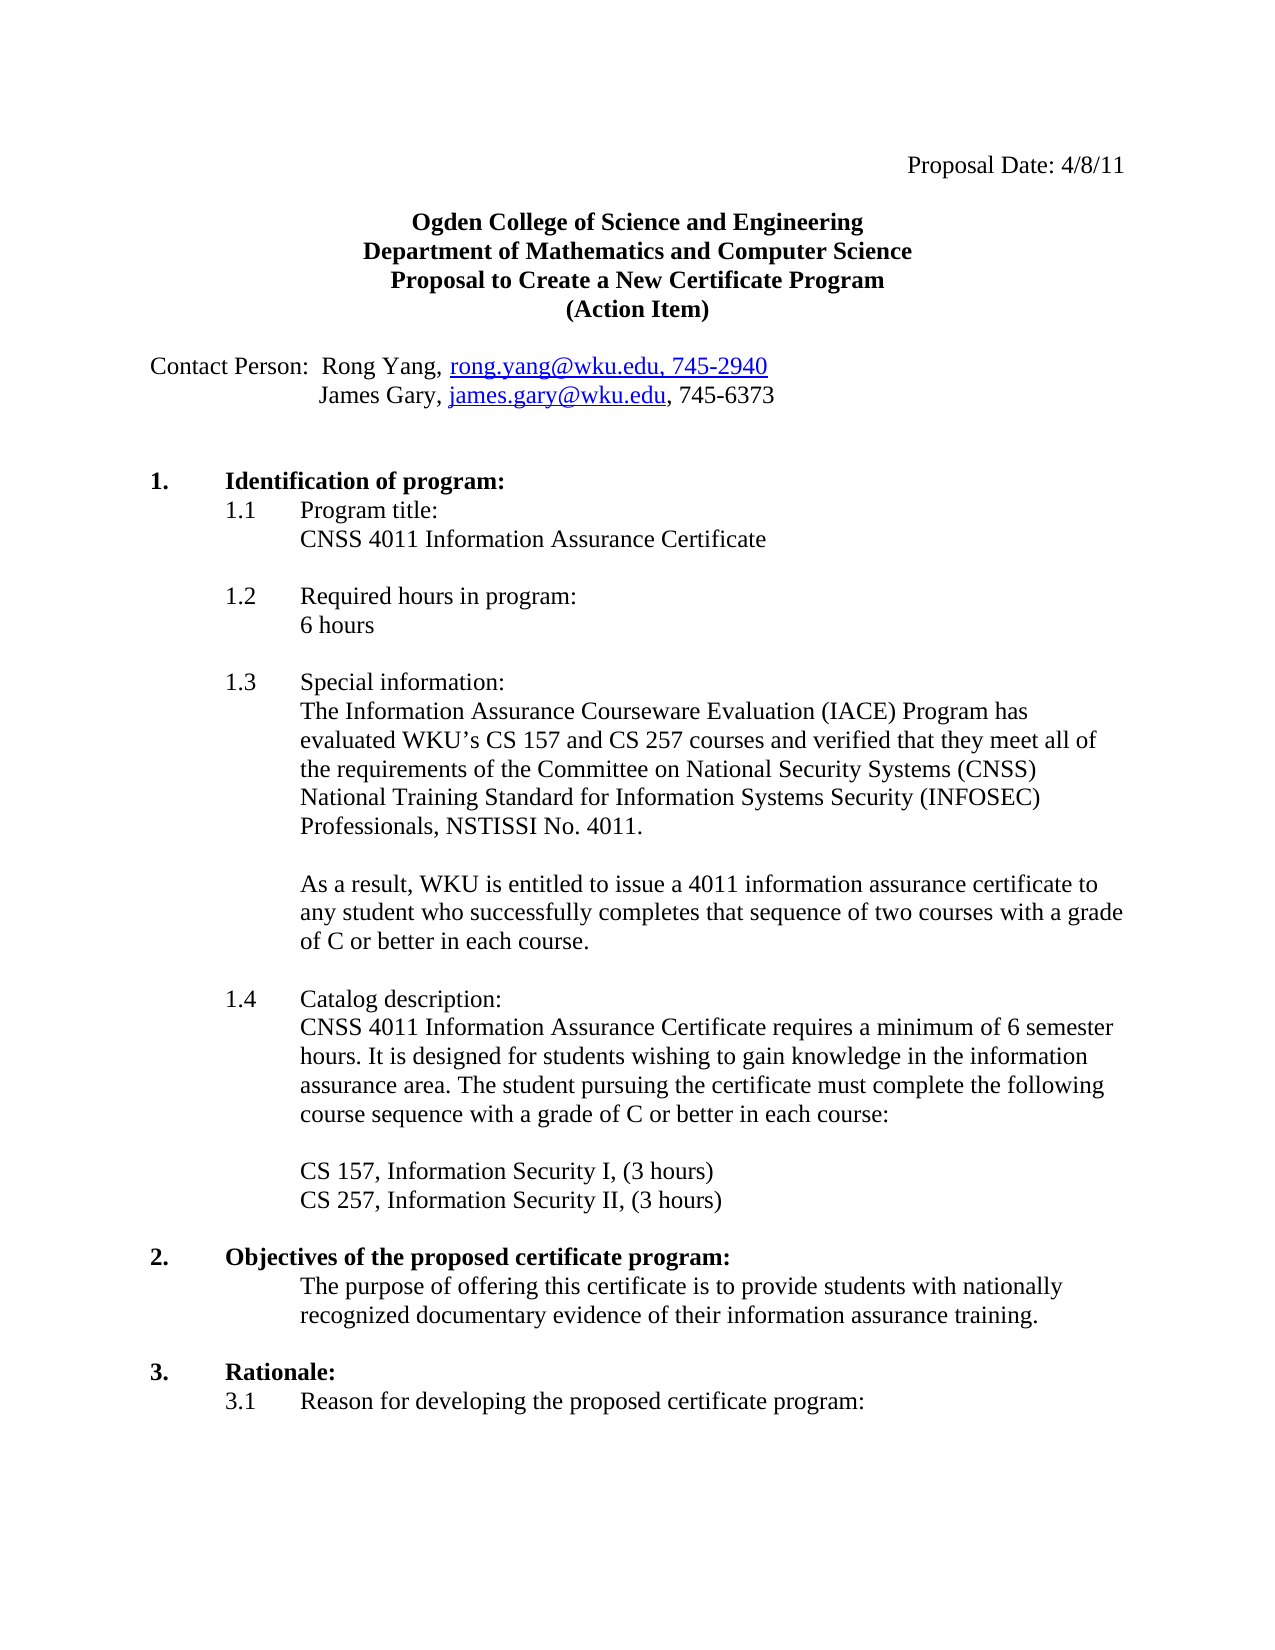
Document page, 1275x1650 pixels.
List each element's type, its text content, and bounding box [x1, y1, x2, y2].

text CNSS 4011 Information Assurance Certificate [300, 524, 1125, 552]
text 6 hours [300, 610, 1125, 639]
list Required hours in program: [225, 581, 1125, 610]
text Proposal to Create a New Certificate Program [150, 265, 1125, 294]
text Proposal Date: 4/8/11 [150, 150, 1125, 179]
text Department of Mathematics and Computer Science [150, 236, 1125, 265]
text CS 157, Information Security I, (3 hours) [150, 1156, 1125, 1185]
text James Gary, james.gary@wku.edu, 745-6373 [225, 380, 1125, 409]
text As a result, WKU is entitled to issue a 4011 information assurance certificate to any student who successfully completes that sequence of two courses with a grade of C or better in each course. [300, 869, 1125, 955]
text The Information Assurance Courseware Evaluation (IACE) Program has evaluated WKU’s CS 157 and CS 257 courses and verified that they meet all of the requirements of the Committee on National Security Systems (CNSS) National Training Standard for Information Systems Security (INFOSEC) Professionals, NSTISSI No. 4011. [300, 696, 1125, 840]
text CS 257, Information Security II, (3 hours) [150, 1185, 1125, 1214]
list Reason for developing the proposed certificate program: [225, 1386, 1125, 1415]
text CNSS 4011 Information Assurance Certificate requires a minimum of 6 semester hours. It is designed for students wishing to gain knowledge in the information assurance area. The student pursuing the certificate must complete the following course sequence with a grade of C or better in each course: [300, 1012, 1125, 1127]
text Contact Person: Rong Yang, rong.yang@wku.edu, 745-2940 [150, 351, 1125, 380]
list Special information: [225, 667, 1125, 696]
text 3. Rationale: [150, 1357, 1125, 1386]
text 1. Identification of program: [150, 466, 1125, 495]
list Catalog description: [225, 984, 1125, 1012]
list Program title: [225, 495, 1125, 524]
text 2. Objectives of the proposed certificate program: [150, 1242, 1125, 1271]
text (Action Item) [150, 294, 1125, 322]
text Ogden College of Science and Engineering [150, 207, 1125, 236]
text The purpose of offering this certificate is to provide students with nationally recognized documentary evidence of their information assurance training. [300, 1271, 1125, 1329]
